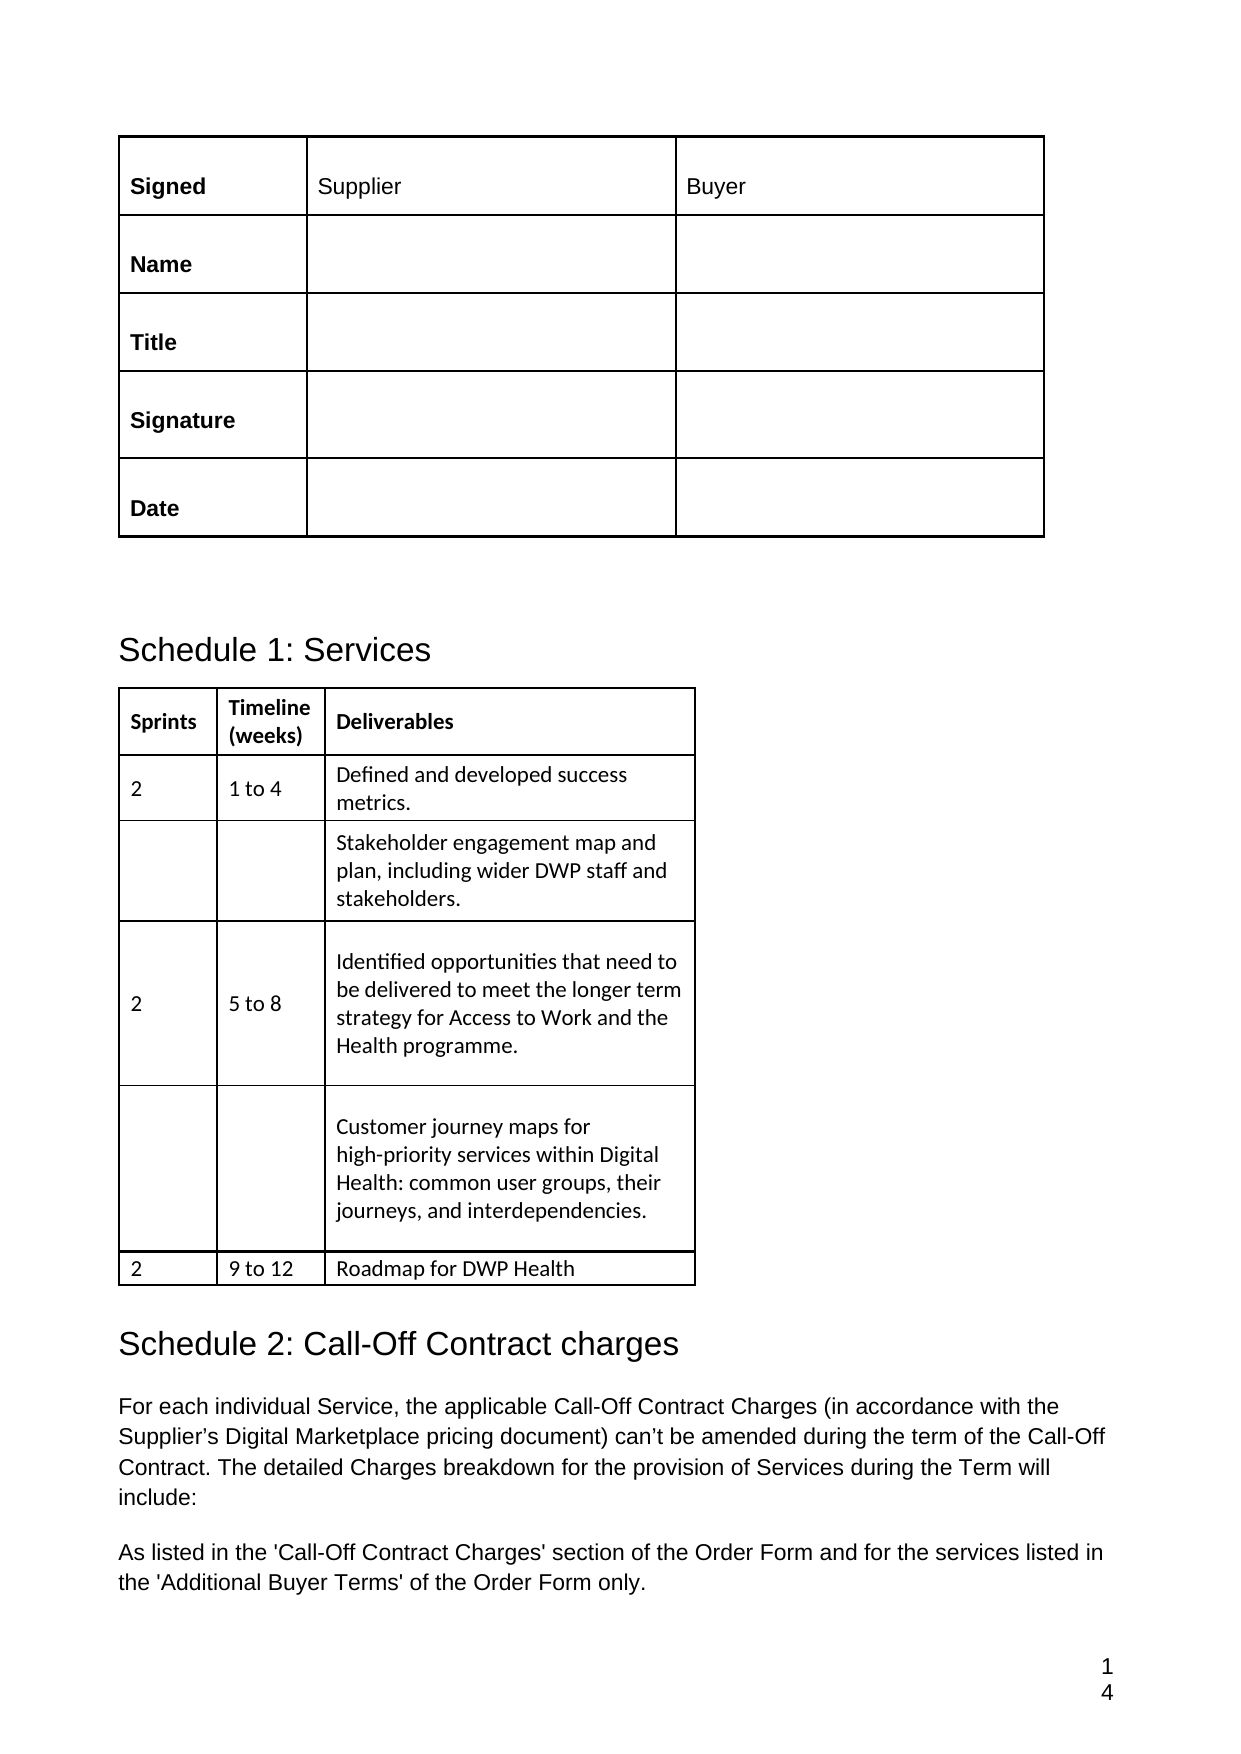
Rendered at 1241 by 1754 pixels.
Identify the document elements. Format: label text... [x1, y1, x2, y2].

table_cell [308, 294, 675, 370]
table_cell [677, 216, 1043, 292]
table_cell 2 [120, 922, 216, 1084]
table_header Timeline (weeks) [218, 689, 324, 754]
table_header Buyer [677, 138, 1043, 213]
text For each individual Service, the applicable Call-Off Contract Charges (in accordance with the Supplier’s Digital Marketplace pricing document) can’t be amended during the term of the Call-Off Contract. The detailed Charges breakdown for the provision of Services during the Term will include: [118, 1393, 1122, 1510]
table_cell [218, 821, 324, 919]
subtitle Schedule 1: Services [118, 630, 1122, 669]
table_cell 2 [120, 1253, 216, 1284]
table_cell Date [120, 459, 306, 535]
table_cell 5 to 8 [218, 922, 324, 1084]
subtitle Schedule 2: Call-Off Contract charges [118, 1324, 1122, 1362]
table_cell Identified opportunities that need to be delivered to meet the longer term strategy for Access to Work and the Health programme. [326, 922, 694, 1084]
table_cell [308, 372, 675, 457]
table_cell Roadmap for DWP Health [326, 1253, 694, 1284]
table_cell [308, 459, 675, 535]
table_cell [677, 372, 1043, 457]
table_cell [308, 216, 675, 292]
table_cell [120, 821, 216, 919]
table_cell Defined and developed success metrics. [326, 756, 694, 820]
table_cell 1 to 4 [218, 756, 324, 820]
table_cell Customer journey maps for high-priority services within Digital Health: common user groups, their journeys, and interdependencies. [326, 1086, 694, 1250]
text As listed in the 'Call-Off Contract Charges' section of the Order Form and for the services listed in the 'Additional Buyer Terms' of the Order Form only. [118, 1539, 1122, 1595]
table_cell [677, 294, 1043, 370]
table_header Deliverables [326, 689, 694, 754]
table_cell Signature [120, 372, 306, 457]
table_cell Title [120, 294, 306, 370]
table_header Supplier [308, 138, 675, 213]
table_header Signed [120, 138, 306, 213]
table_cell 9 to 12 [218, 1253, 324, 1284]
table_cell 2 [120, 756, 216, 820]
table_cell [677, 459, 1043, 535]
table_cell Name [120, 216, 306, 292]
table_cell Stakeholder engagement map and plan, including wider DWP staff and stakeholders. [326, 821, 694, 919]
table_cell [218, 1086, 324, 1250]
table_header Sprints [120, 689, 216, 754]
table_cell [120, 1086, 216, 1250]
